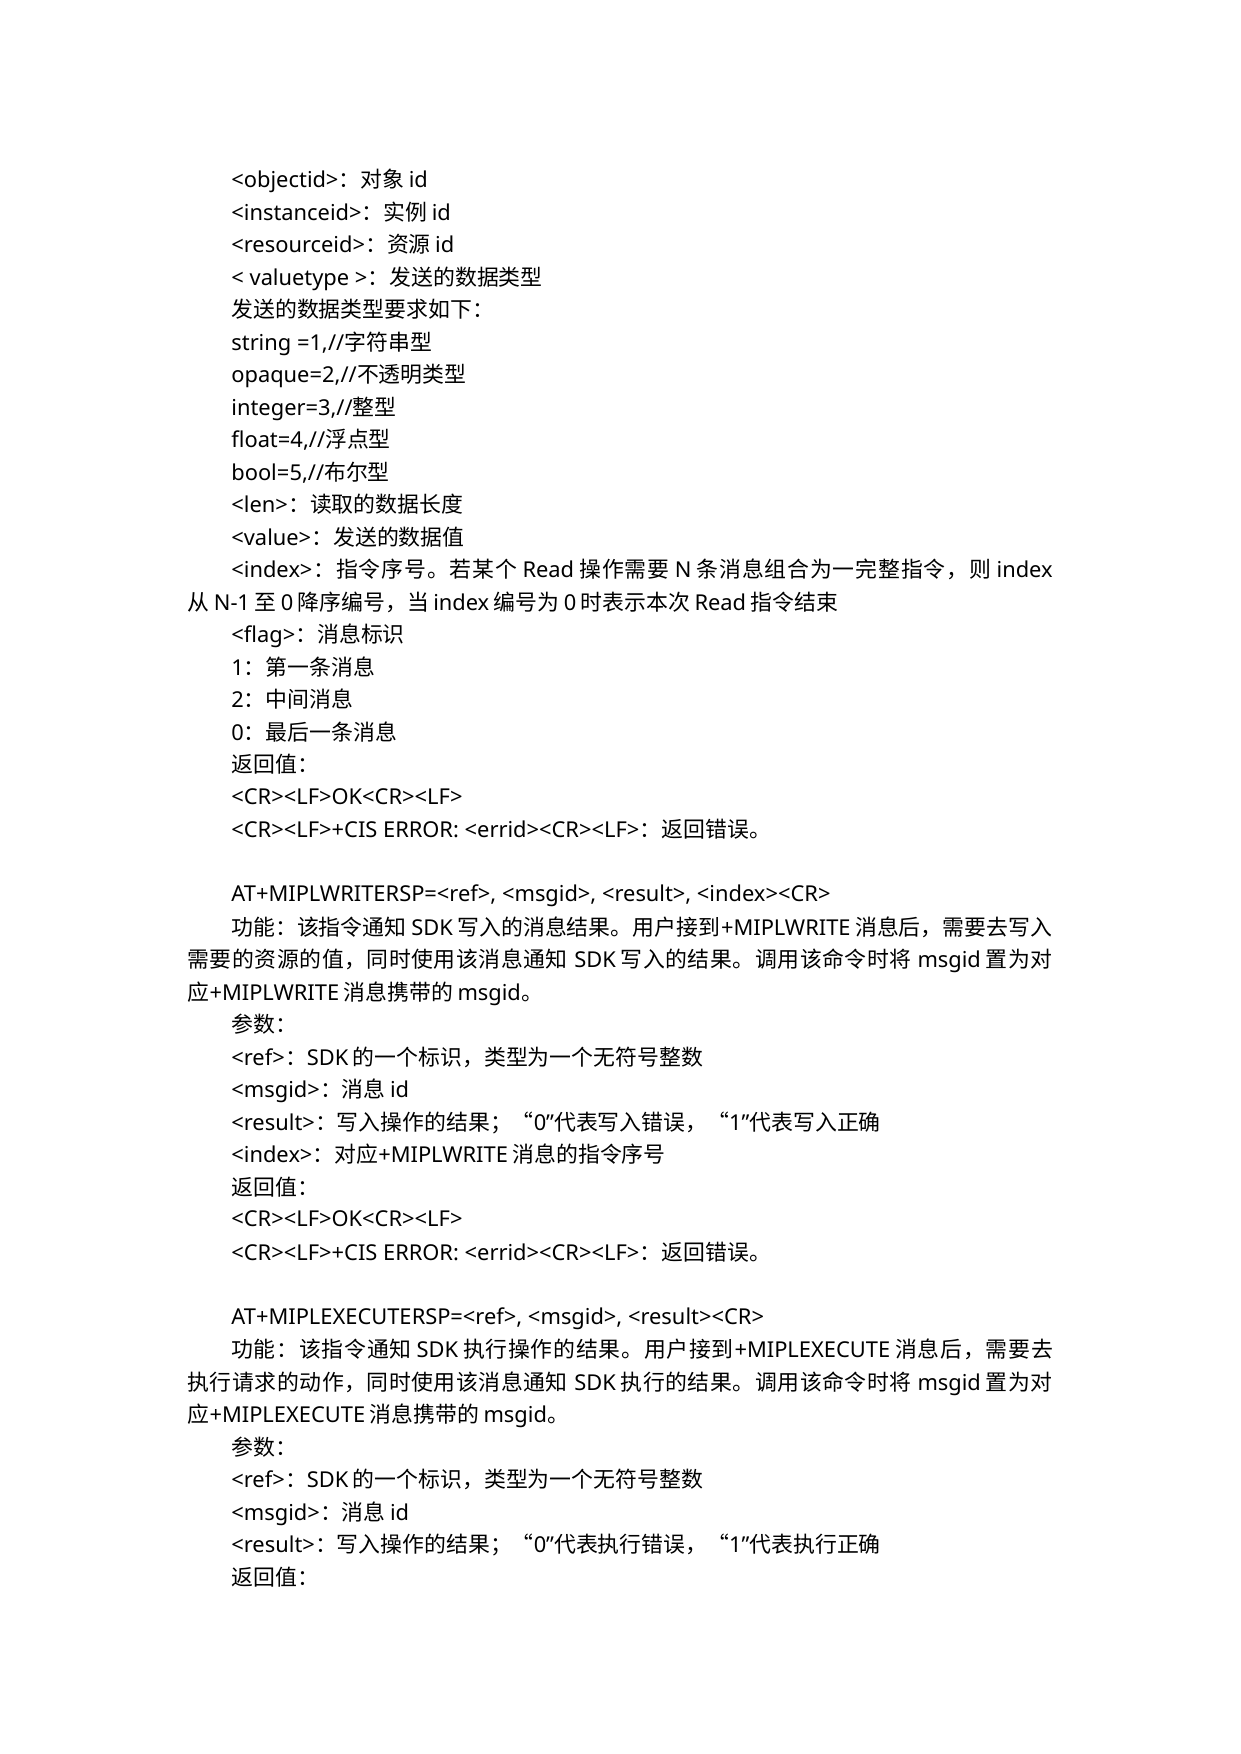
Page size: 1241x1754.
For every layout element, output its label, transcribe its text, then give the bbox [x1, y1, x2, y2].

text <msgid>：消息id [187, 1072, 1053, 1104]
text <resourceid>：资源id [187, 227, 1053, 259]
text < valuetype >：发送的数据类型 [187, 259, 1053, 292]
text float=4,//浮点型 [187, 422, 1053, 454]
text 发送的数据类型要求如下： [187, 292, 1053, 324]
text 2：中间消息 [187, 682, 1053, 714]
text <CR><LF>OK<CR><LF> [187, 779, 1053, 812]
text AT+MIPLEXECUTERSP=<ref>, <msgid>, <result><CR> [187, 1299, 1053, 1332]
text <result>：写入操作的结果；“0”代表执行错误，“1”代表执行正确 [187, 1527, 1053, 1559]
text 参数： [187, 1007, 1053, 1039]
text <CR><LF>+CIS ERROR: <errid><CR><LF>：返回错误。 [187, 812, 1053, 844]
text AT+MIPLWRITERSP=<ref>, <msgid>, <result>, <index><CR> [187, 877, 1053, 909]
text <instanceid>：实例id [187, 194, 1053, 227]
text <index>：指令序号。若某个Read操作需要N条消息组合为一完整指令，则index从N-1至0降序编号，当index编号为0时表示本次Read指令结束 [187, 552, 1053, 617]
text <result>：写入操作的结果；“0”代表写入错误，“1”代表写入正确 [187, 1104, 1053, 1137]
text string =1,//字符串型 [187, 324, 1053, 357]
text 返回值： [187, 747, 1053, 779]
text <ref>：SDK的一个标识，类型为一个无符号整数 [187, 1462, 1053, 1494]
text <CR><LF>+CIS ERROR: <errid><CR><LF>：返回错误。 [187, 1234, 1053, 1267]
text 返回值： [187, 1559, 1053, 1592]
text <objectid>：对象id [187, 162, 1053, 194]
text integer=3,//整型 [187, 389, 1053, 422]
text 功能：该指令通知SDK执行操作的结果。用户接到+MIPLEXECUTE消息后，需要去执行请求的动作，同时使用该消息通知SDK执行的结果。调用该命令时将msgid置为对应+MIPLEXECUTE消息携带的msgid。 [187, 1332, 1053, 1429]
text <CR><LF>OK<CR><LF> [187, 1202, 1053, 1234]
text <index>：对应+MIPLWRITE消息的指令序号 [187, 1137, 1053, 1169]
text 功能：该指令通知SDK写入的消息结果。用户接到+MIPLWRITE消息后，需要去写入需要的资源的值，同时使用该消息通知SDK写入的结果。调用该命令时将msgid置为对应+MIPLWRITE消息携带的msgid。 [187, 909, 1053, 1007]
text <flag>：消息标识 [187, 617, 1053, 649]
text <msgid>：消息id [187, 1494, 1053, 1527]
text <ref>：SDK的一个标识，类型为一个无符号整数 [187, 1039, 1053, 1072]
text <value>：发送的数据值 [187, 519, 1053, 552]
text bool=5,//布尔型 [187, 454, 1053, 487]
text opaque=2,//不透明类型 [187, 357, 1053, 389]
text 0：最后一条消息 [187, 714, 1053, 747]
text <len>：读取的数据长度 [187, 487, 1053, 519]
text 参数： [187, 1429, 1053, 1462]
text 返回值： [187, 1169, 1053, 1202]
text 1：第一条消息 [187, 649, 1053, 682]
